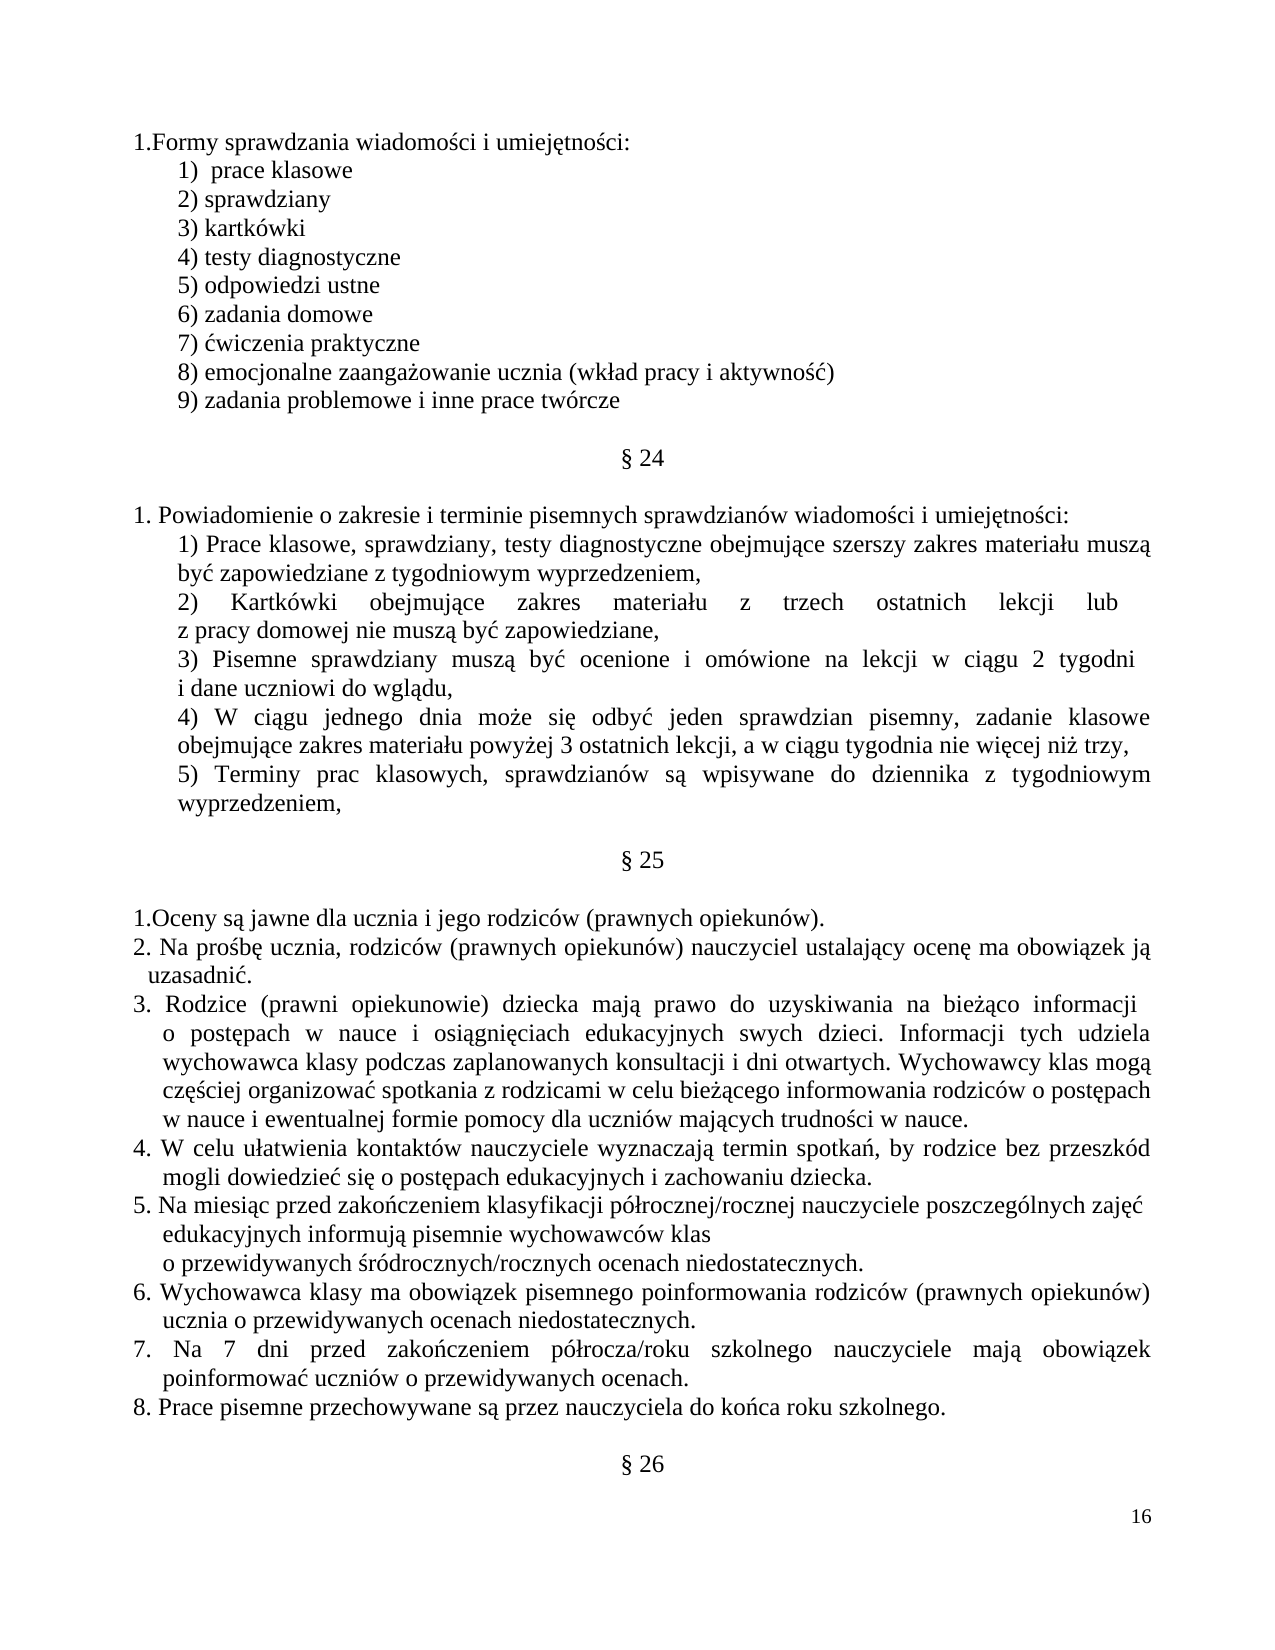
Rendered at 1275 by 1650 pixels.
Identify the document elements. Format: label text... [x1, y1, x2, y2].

text 2. Na prośbę ucznia, rodziców (prawnych opiekunów) nauczyciel ustalający ocenę ma obowiązek ją uzasadnić. [133, 932, 1152, 989]
text 8) emocjonalne zaangażowanie ucznia (wkład pracy i aktywność) [177, 357, 1152, 385]
text 3) Pisemne sprawdziany muszą być ocenione i omówione na lekcji w ciągu 2 tygodni i dane uczniowi do wglądu, [177, 644, 1152, 702]
text 7) ćwiczenia praktyczne [177, 328, 1152, 357]
text 1) Prace klasowe, sprawdziany, testy diagnostyczne obejmujące szerszy zakres materiału muszą być zapowiedziane z tygodniowym wyprzedzeniem, [177, 529, 1152, 587]
text 3) kartkówki [177, 213, 1152, 242]
text 5. Na miesiąc przed zakończeniem klasyfikacji półrocznej/rocznej nauczyciele poszczególnych zajęć edukacyjnych informują pisemnie wychowawców klas o przewidywanych śródrocznych/rocznych ocenach niedostatecznych. [133, 1190, 1152, 1277]
text 2) sprawdziany [177, 184, 1152, 213]
text 1) prace klasowe [177, 155, 1152, 184]
text 4. W celu ułatwienia kontaktów nauczyciele wyznaczają termin spotkań, by rodzice bez przeszkód mogli dowiedzieć się o postępach edukacyjnych i zachowaniu dziecka. [133, 1133, 1152, 1190]
text § 24 [133, 443, 1152, 472]
text 4) W ciągu jednego dnia może się odbyć jeden sprawdzian pisemny, zadanie klasowe obejmujące zakres materiału powyżej 3 ostatnich lekcji, a w ciągu tygodnia nie więcej niż trzy, [177, 702, 1152, 759]
text 6) zadania domowe [177, 299, 1152, 328]
text 5) Terminy prac klasowych, sprawdzianów są wpisywane do dziennika z tygodniowym wyprzedzeniem, [177, 759, 1152, 817]
text § 26 [133, 1449, 1152, 1478]
text § 25 [133, 845, 1152, 874]
text 7. Na 7 dni przed zakończeniem półrocza/roku szkolnego nauczyciele mają obowiązek poinformować uczniów o przewidywanych ocenach. [133, 1334, 1152, 1392]
text 8. Prace pisemne przechowywane są przez nauczyciela do końca roku szkolnego. [133, 1392, 1152, 1420]
text 1.Oceny są jawne dla ucznia i jego rodziców (prawnych opiekunów). [133, 903, 1152, 932]
text 1. Powiadomienie o zakresie i terminie pisemnych sprawdzianów wiadomości i umiejętności: [133, 500, 1152, 529]
text 3. Rodzice (prawni opiekunowie) dziecka mają prawo do uzyskiwania na bieżąco informacji o postępach w nauce i osiągnięciach edukacyjnych swych dzieci. Informacji tych udziela wychowawca klasy podczas zaplanowanych konsultacji i dni otwartych. Wychowawcy klas mogą częściej organizować spotkania z rodzicami w celu bieżącego informowania rodziców o postępach w nauce i ewentualnej formie pomocy dla uczniów mających trudności w nauce. [133, 989, 1152, 1133]
text 2) Kartkówki obejmujące zakres materiału z trzech ostatnich lekcji lub z pracy domowej nie muszą być zapowiedziane, [177, 587, 1152, 644]
text 6. Wychowawca klasy ma obowiązek pisemnego poinformowania rodziców (prawnych opiekunów) ucznia o przewidywanych ocenach niedostatecznych. [133, 1277, 1152, 1334]
text 4) testy diagnostyczne [177, 242, 1152, 270]
text 1.Formy sprawdzania wiadomości i umiejętności: [133, 127, 1152, 155]
text 5) odpowiedzi ustne [177, 270, 1152, 299]
text 9) zadania problemowe i inne prace twórcze [177, 385, 1152, 414]
